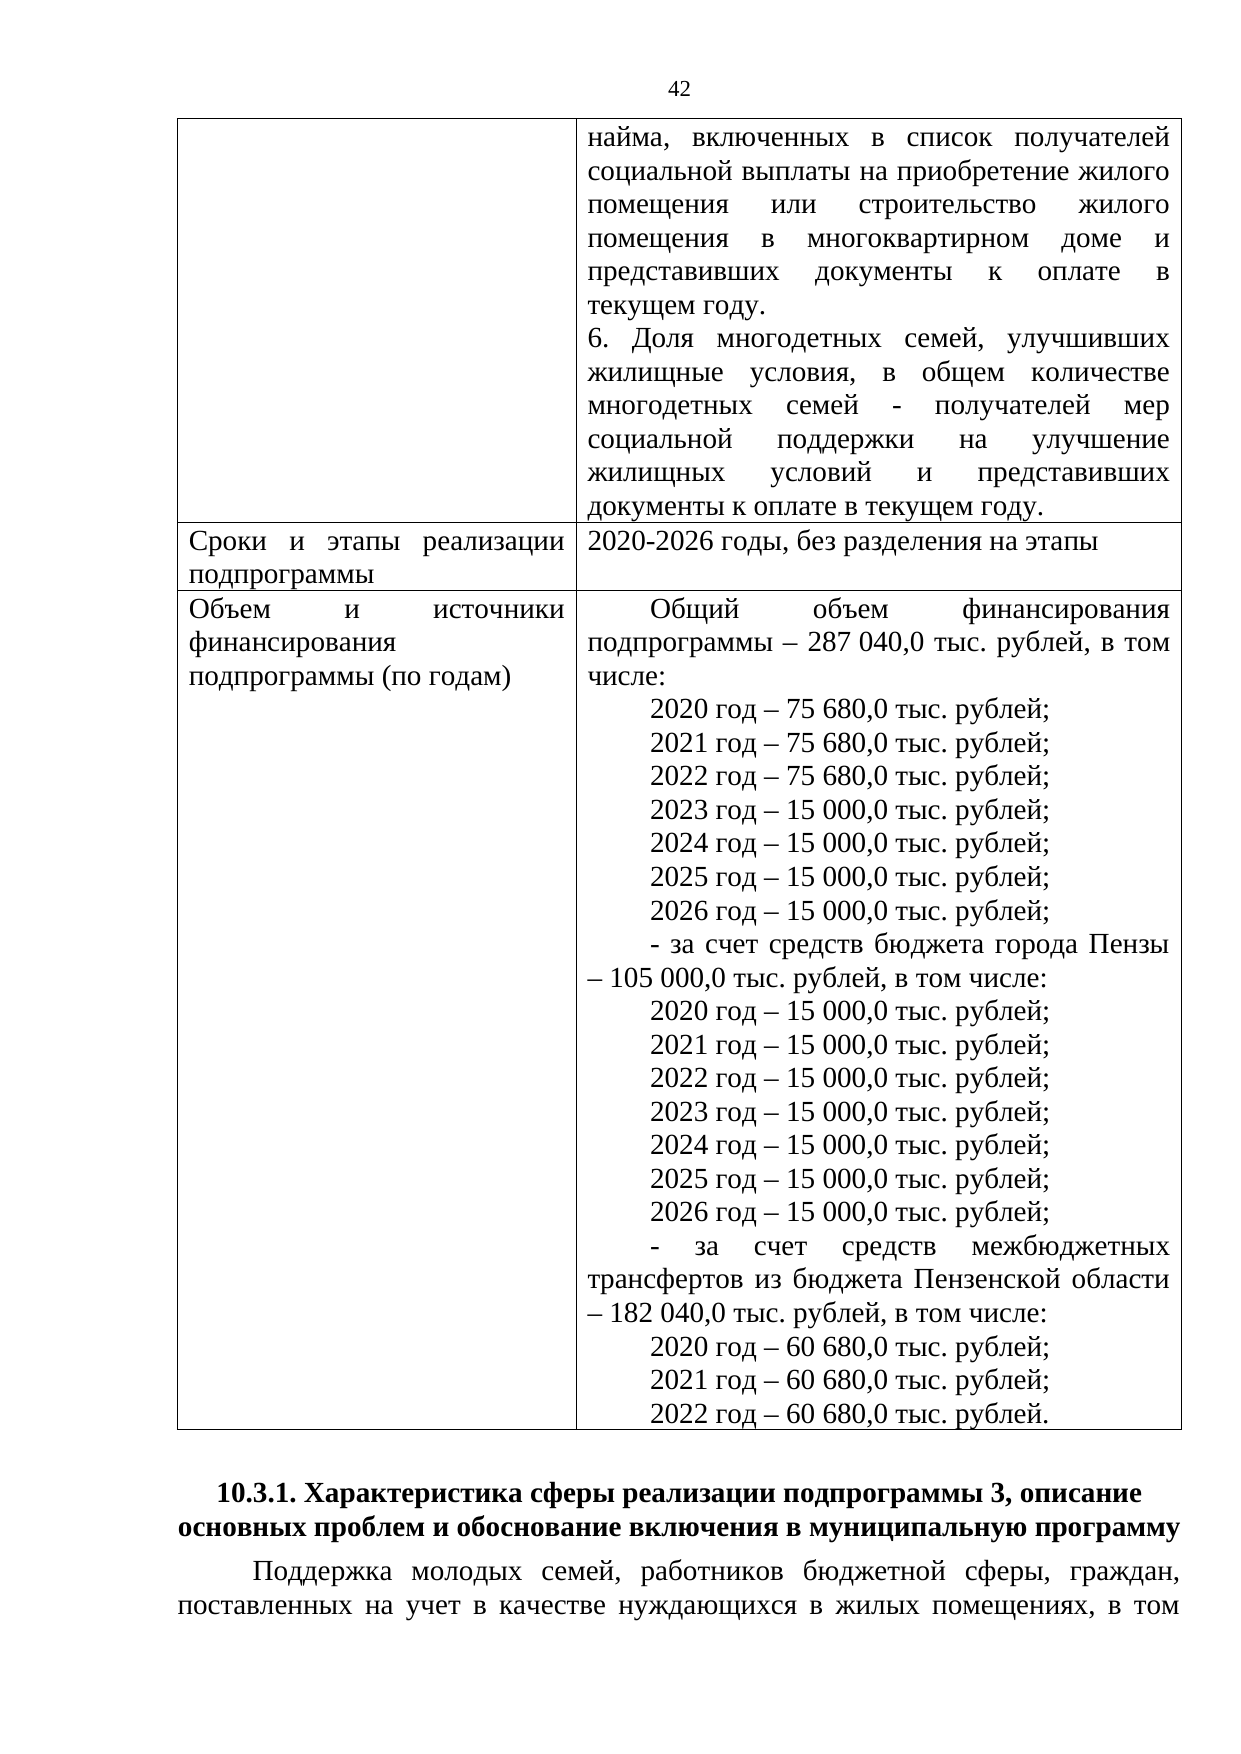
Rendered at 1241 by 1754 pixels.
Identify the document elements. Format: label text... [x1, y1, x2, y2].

table_cell Общий объем финансирования подпрограммы – 287 040,0 тыс. рублей, в том числе: 2020 год – 75 680,0 тыс. рублей; 2021 год – 75 680,0 тыс. рублей; 2022 год – 75 680,0 тыс. рублей; 2023 год – 15 000,0 тыс. рублей; 2024 год – 15 000,0 тыс. рублей; 2025 год – 15 000,0 тыс. рублей; 2026 год – 15 000,0 тыс. рублей; - за счет средств бюджета города Пензы – 105 000,0 тыс. рублей, в том числе: 2020 год – 15 000,0 тыс. рублей; 2021 год – 15 000,0 тыс. рублей; 2022 год – 15 000,0 тыс. рублей; 2023 год – 15 000,0 тыс. рублей; 2024 год – 15 000,0 тыс. рублей; 2025 год – 15 000,0 тыс. рублей; 2026 год – 15 000,0 тыс. рублей; - за счет средств межбюджетных трансфертов из бюджета Пензенской области – 182 040,0 тыс. рублей, в том числе: 2020 год – 60 680,0 тыс. рублей; 2021 год – 60 680,0 тыс. рублей; 2022 год – 60 680,0 тыс. рублей. [577, 591, 1181, 1429]
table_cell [577, 119, 1181, 522]
table_cell Объем и источники финансирования подпрограммы (по годам) [178, 591, 576, 1429]
table_cell Сроки и этапы реализации подпрограммы [178, 523, 576, 590]
table_cell 2020-2026 годы, без разделения на этапы [577, 523, 1181, 590]
subtitle 10.3.1. Характеристика сферы реализации подпрограммы 3, описание основных проблем и обоснование включения в муниципальную программу [177, 1475, 1181, 1542]
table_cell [178, 119, 576, 522]
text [177, 1553, 1181, 1621]
